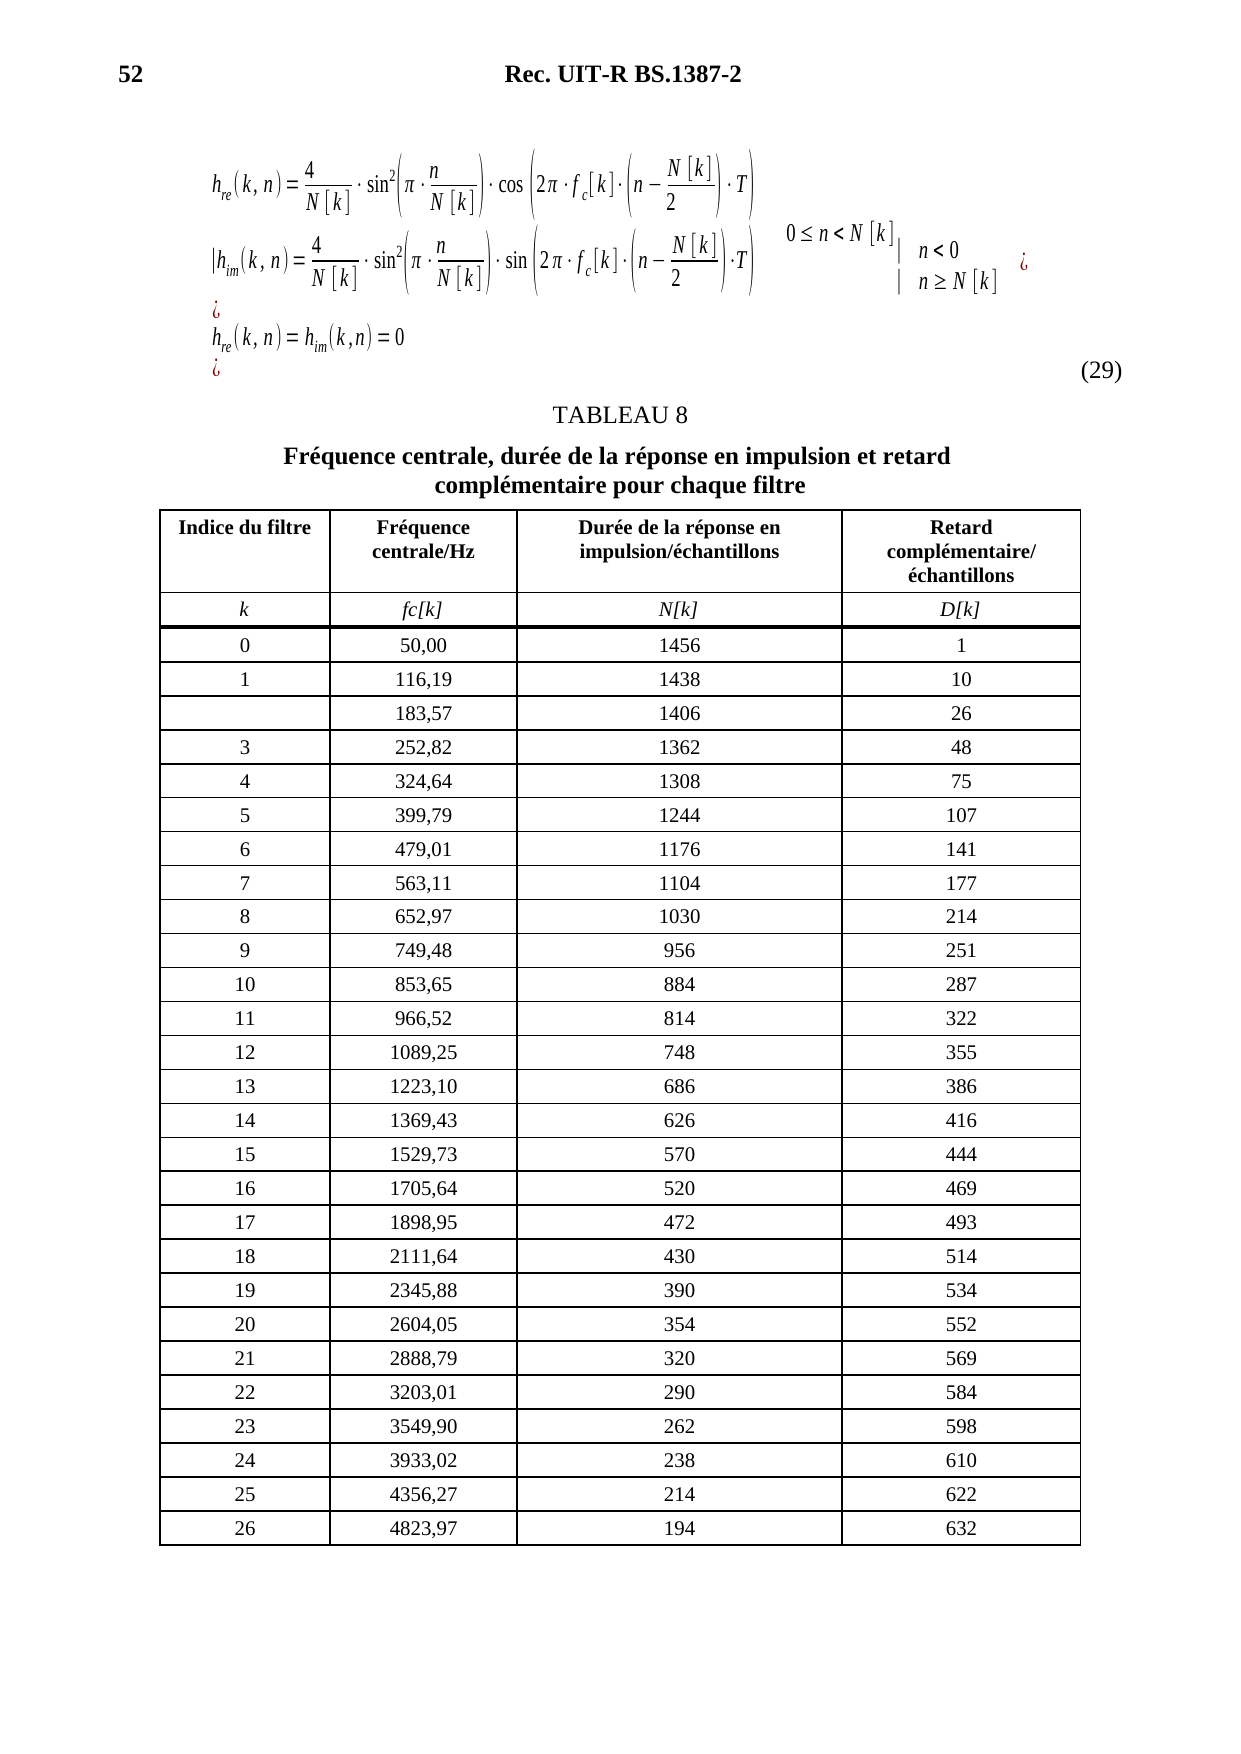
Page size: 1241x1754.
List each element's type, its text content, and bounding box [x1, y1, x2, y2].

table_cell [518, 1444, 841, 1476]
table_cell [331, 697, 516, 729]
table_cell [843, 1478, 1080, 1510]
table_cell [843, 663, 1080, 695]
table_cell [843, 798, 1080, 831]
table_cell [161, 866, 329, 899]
text TABLEAU 8 [118, 400, 1122, 429]
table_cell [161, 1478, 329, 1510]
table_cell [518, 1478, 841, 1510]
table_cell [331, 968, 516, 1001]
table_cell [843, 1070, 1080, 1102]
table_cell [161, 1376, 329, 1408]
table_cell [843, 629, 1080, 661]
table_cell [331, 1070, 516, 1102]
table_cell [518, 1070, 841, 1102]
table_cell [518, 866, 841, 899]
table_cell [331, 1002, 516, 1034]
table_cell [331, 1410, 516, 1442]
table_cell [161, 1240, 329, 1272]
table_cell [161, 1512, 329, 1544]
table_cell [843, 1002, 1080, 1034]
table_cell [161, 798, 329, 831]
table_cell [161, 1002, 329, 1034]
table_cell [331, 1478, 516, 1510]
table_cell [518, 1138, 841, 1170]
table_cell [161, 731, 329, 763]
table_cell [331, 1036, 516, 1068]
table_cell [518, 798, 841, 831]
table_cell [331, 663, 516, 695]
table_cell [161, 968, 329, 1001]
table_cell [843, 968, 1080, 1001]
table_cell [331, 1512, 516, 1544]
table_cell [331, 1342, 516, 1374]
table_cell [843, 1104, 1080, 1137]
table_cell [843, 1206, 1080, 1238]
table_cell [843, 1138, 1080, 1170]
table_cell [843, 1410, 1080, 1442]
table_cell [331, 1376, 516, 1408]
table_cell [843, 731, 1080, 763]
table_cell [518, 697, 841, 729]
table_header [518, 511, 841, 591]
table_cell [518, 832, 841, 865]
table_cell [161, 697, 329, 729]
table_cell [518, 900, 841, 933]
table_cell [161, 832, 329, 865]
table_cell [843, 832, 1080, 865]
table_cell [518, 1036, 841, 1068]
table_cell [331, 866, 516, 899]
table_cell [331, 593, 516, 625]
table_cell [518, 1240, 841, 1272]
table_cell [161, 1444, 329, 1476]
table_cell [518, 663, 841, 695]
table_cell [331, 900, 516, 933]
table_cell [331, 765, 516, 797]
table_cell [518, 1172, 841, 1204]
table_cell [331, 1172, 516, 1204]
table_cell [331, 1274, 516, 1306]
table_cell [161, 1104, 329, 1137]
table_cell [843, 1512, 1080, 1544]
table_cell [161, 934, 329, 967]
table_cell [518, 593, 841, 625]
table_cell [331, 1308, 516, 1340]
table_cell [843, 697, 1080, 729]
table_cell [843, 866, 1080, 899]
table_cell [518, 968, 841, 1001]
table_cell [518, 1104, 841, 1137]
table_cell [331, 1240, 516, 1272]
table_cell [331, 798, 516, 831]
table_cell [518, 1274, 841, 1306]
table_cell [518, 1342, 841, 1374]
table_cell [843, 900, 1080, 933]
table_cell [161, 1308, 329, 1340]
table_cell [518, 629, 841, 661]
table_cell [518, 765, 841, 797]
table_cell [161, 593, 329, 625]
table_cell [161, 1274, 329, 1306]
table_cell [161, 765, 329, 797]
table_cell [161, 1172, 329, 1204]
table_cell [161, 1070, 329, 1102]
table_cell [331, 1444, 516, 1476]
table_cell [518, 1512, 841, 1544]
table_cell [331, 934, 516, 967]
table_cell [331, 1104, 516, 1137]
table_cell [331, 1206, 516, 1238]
title Fréquence centrale, durée de la réponse en impulsion et retard complémentaire pour chaque filtre [118, 441, 1122, 499]
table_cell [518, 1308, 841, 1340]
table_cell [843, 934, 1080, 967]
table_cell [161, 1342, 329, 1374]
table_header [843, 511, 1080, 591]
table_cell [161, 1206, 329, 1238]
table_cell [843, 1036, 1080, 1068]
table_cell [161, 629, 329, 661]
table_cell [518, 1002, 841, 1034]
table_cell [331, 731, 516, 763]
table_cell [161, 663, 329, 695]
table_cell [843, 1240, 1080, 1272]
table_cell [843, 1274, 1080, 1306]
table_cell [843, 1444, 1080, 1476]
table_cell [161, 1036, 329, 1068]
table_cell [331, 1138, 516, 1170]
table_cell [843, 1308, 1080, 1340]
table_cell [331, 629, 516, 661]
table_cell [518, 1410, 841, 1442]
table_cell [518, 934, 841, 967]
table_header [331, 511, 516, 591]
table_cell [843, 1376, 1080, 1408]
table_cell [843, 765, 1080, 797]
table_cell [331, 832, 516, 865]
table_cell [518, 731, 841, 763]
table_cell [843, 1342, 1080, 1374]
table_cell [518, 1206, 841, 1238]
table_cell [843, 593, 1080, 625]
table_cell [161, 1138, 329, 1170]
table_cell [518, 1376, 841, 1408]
text (29) [118, 148, 1122, 383]
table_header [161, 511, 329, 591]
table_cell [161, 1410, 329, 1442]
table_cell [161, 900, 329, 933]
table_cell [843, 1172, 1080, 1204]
